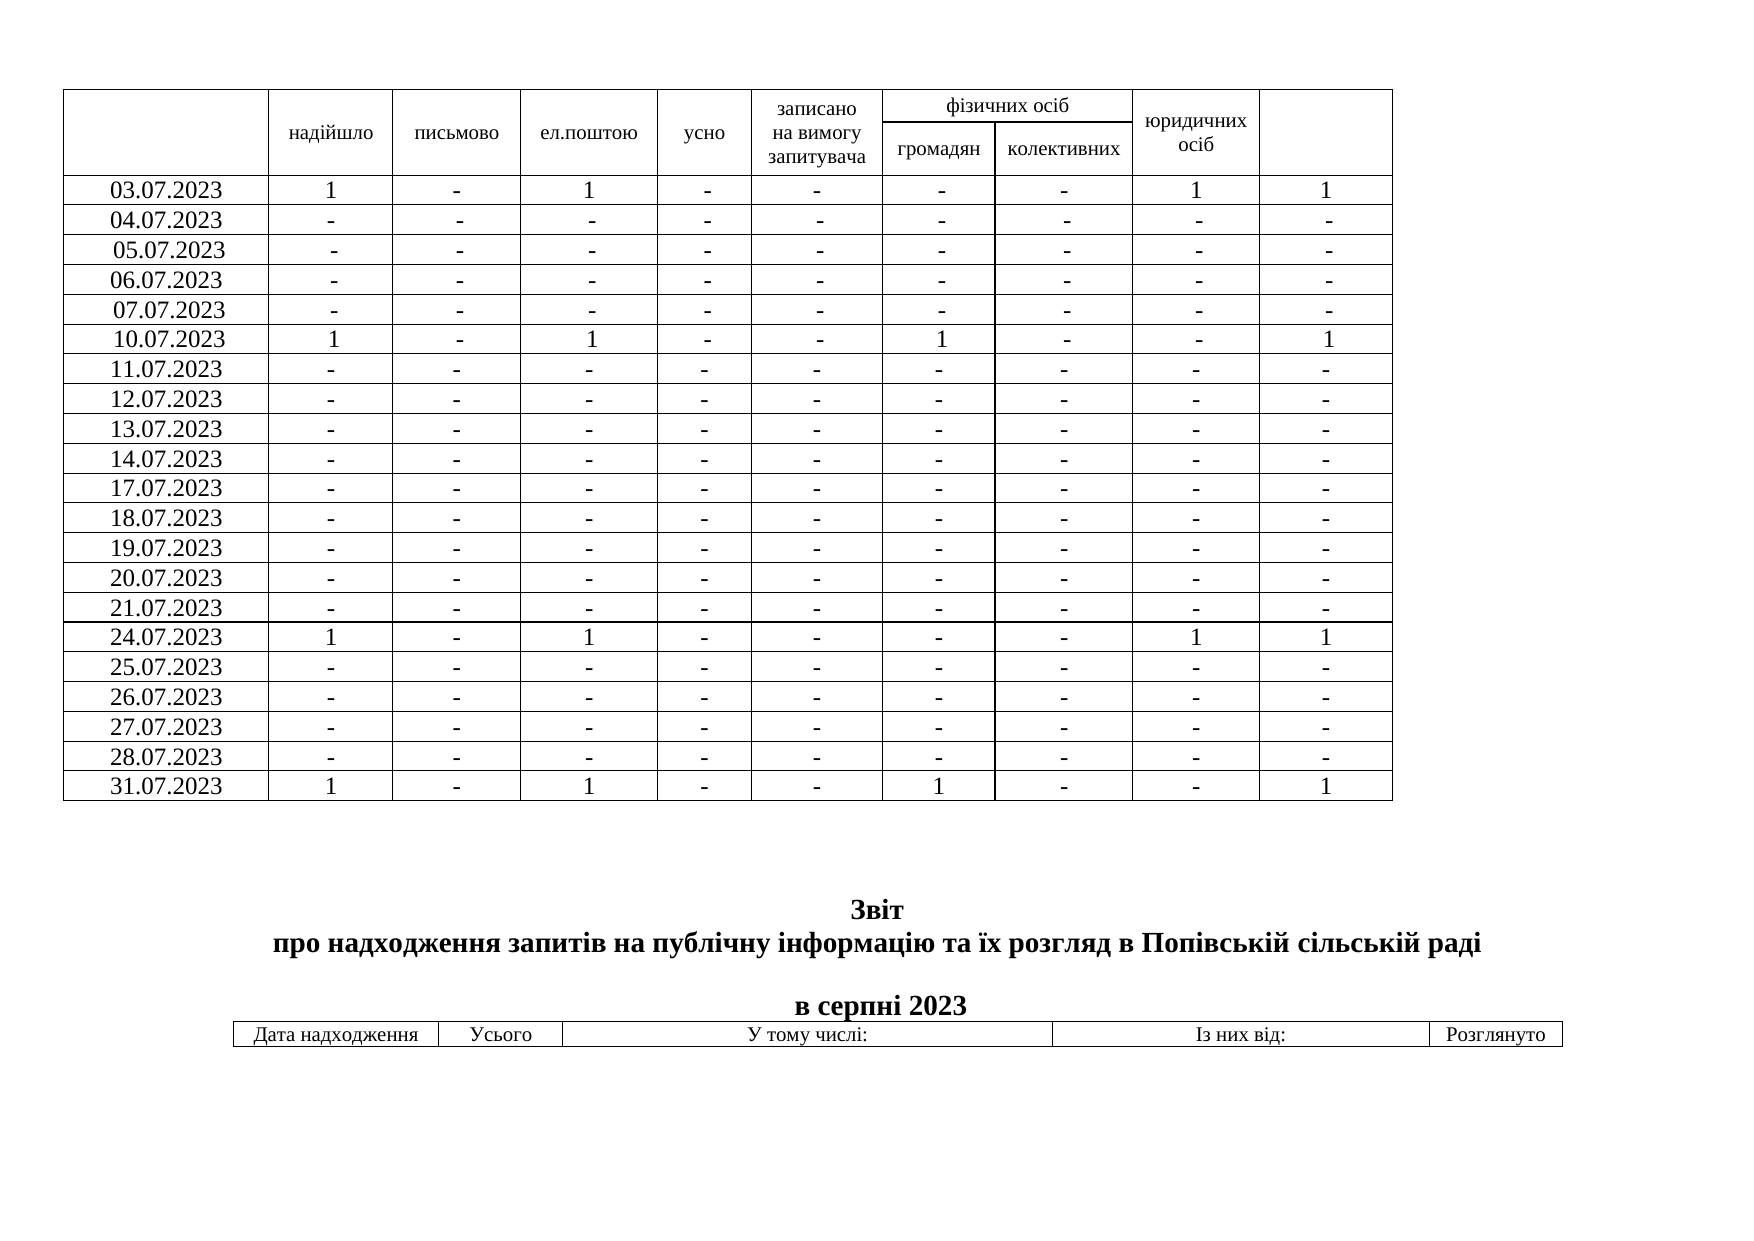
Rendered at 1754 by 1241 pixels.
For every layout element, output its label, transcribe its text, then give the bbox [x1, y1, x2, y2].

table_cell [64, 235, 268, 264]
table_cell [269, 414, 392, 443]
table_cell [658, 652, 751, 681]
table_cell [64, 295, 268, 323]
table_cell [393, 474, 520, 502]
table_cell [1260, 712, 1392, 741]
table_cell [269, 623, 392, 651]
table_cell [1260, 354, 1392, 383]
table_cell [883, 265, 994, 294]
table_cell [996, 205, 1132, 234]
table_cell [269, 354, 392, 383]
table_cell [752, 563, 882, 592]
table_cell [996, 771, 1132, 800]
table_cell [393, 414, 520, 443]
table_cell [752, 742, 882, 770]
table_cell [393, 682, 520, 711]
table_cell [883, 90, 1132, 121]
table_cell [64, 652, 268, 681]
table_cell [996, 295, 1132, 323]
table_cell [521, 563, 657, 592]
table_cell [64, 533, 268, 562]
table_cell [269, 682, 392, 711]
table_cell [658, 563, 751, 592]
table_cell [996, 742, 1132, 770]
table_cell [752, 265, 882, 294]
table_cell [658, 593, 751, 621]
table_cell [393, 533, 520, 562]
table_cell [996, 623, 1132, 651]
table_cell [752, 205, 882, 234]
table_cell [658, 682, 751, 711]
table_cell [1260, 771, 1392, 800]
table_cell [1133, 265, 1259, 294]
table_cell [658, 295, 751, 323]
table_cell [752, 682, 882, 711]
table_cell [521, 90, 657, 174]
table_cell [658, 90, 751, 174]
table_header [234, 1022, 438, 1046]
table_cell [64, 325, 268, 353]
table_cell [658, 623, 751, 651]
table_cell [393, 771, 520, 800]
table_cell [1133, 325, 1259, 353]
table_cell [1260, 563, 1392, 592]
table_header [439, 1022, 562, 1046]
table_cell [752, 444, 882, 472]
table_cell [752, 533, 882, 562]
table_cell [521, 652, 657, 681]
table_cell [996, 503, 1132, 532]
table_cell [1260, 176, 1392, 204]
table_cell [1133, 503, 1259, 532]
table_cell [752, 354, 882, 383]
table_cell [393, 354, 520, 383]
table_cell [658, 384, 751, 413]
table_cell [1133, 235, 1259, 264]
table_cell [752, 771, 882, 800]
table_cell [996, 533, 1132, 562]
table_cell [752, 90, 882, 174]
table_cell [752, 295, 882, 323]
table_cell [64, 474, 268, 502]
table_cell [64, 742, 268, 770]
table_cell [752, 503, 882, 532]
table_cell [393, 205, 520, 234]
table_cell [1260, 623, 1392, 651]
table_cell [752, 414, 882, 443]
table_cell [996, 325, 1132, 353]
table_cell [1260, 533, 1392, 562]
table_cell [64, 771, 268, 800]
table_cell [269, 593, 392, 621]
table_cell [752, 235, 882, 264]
text Звіт [118, 892, 1636, 925]
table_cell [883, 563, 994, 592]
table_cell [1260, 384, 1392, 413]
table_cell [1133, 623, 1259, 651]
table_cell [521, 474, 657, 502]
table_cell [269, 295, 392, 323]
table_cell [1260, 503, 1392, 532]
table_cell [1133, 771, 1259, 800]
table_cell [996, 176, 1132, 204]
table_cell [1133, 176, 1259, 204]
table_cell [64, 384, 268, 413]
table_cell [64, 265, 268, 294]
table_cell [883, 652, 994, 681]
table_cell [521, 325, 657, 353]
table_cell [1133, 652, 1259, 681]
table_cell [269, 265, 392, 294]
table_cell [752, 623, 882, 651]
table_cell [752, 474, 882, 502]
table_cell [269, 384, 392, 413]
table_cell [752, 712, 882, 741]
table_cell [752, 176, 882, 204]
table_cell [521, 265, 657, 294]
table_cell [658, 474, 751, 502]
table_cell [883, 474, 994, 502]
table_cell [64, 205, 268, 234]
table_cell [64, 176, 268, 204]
text в серпні 2023 [118, 988, 1636, 1021]
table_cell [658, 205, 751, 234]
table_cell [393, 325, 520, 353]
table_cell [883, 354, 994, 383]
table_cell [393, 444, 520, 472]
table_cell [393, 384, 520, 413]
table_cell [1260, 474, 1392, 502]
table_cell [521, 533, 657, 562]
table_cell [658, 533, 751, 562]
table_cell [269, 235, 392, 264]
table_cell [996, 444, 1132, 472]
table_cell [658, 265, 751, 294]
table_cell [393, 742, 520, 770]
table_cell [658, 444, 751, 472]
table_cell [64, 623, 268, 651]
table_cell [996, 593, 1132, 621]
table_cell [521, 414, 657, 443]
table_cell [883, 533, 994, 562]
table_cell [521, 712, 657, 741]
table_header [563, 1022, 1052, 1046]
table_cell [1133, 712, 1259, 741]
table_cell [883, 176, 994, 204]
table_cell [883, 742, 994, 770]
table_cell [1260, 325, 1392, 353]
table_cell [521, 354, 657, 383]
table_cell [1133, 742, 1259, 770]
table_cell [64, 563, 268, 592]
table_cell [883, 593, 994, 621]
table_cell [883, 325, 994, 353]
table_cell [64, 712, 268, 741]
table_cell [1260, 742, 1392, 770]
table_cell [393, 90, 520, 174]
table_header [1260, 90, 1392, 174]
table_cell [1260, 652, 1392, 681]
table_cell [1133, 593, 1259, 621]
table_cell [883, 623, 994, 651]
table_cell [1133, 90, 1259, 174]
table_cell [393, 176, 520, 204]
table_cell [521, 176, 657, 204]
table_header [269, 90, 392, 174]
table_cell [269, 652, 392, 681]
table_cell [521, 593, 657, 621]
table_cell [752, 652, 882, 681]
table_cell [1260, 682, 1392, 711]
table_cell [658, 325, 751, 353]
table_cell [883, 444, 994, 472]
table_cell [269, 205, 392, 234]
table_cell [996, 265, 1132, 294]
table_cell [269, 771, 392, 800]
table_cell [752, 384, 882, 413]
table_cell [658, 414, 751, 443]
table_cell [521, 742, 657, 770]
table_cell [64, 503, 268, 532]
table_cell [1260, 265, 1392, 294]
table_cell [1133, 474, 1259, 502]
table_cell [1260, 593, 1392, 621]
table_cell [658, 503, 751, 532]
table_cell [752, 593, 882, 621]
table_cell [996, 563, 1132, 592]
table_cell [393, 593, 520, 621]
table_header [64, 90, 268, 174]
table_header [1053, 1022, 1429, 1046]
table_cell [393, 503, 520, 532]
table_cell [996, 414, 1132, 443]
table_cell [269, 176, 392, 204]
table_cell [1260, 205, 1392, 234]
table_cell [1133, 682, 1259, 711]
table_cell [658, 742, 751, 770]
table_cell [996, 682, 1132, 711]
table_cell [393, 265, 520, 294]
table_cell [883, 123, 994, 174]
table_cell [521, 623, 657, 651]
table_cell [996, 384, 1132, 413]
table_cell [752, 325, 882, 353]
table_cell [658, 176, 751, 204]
text про надходження запитів на публічну інформацію та їх розгляд в Попівській сільській раді [118, 925, 1636, 959]
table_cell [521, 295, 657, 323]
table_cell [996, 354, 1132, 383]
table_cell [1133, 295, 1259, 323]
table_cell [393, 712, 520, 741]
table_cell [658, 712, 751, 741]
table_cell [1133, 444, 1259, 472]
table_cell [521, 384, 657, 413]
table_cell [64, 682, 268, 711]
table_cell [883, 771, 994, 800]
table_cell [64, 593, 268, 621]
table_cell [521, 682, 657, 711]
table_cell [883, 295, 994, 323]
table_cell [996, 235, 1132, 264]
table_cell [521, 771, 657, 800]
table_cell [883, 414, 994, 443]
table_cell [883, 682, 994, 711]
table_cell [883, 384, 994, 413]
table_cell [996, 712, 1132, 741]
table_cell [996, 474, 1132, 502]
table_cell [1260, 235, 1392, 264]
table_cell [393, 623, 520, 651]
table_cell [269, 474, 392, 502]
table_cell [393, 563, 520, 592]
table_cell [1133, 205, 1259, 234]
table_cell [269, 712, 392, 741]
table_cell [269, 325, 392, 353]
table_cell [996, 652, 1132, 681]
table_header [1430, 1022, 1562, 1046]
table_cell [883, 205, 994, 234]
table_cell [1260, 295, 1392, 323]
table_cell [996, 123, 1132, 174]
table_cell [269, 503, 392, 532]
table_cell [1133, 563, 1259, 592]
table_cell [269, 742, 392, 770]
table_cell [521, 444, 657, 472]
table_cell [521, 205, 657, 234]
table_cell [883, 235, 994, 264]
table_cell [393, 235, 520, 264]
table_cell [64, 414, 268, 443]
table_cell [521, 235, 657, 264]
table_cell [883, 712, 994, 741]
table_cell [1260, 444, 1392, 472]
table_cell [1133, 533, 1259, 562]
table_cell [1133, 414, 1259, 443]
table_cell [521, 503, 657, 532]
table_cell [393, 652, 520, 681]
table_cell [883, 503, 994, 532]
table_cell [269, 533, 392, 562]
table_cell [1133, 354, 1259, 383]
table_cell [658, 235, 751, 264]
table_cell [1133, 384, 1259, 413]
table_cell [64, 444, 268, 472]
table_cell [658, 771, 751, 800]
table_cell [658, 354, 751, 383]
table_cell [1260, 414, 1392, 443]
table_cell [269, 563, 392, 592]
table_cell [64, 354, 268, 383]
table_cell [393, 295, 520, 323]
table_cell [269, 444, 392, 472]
